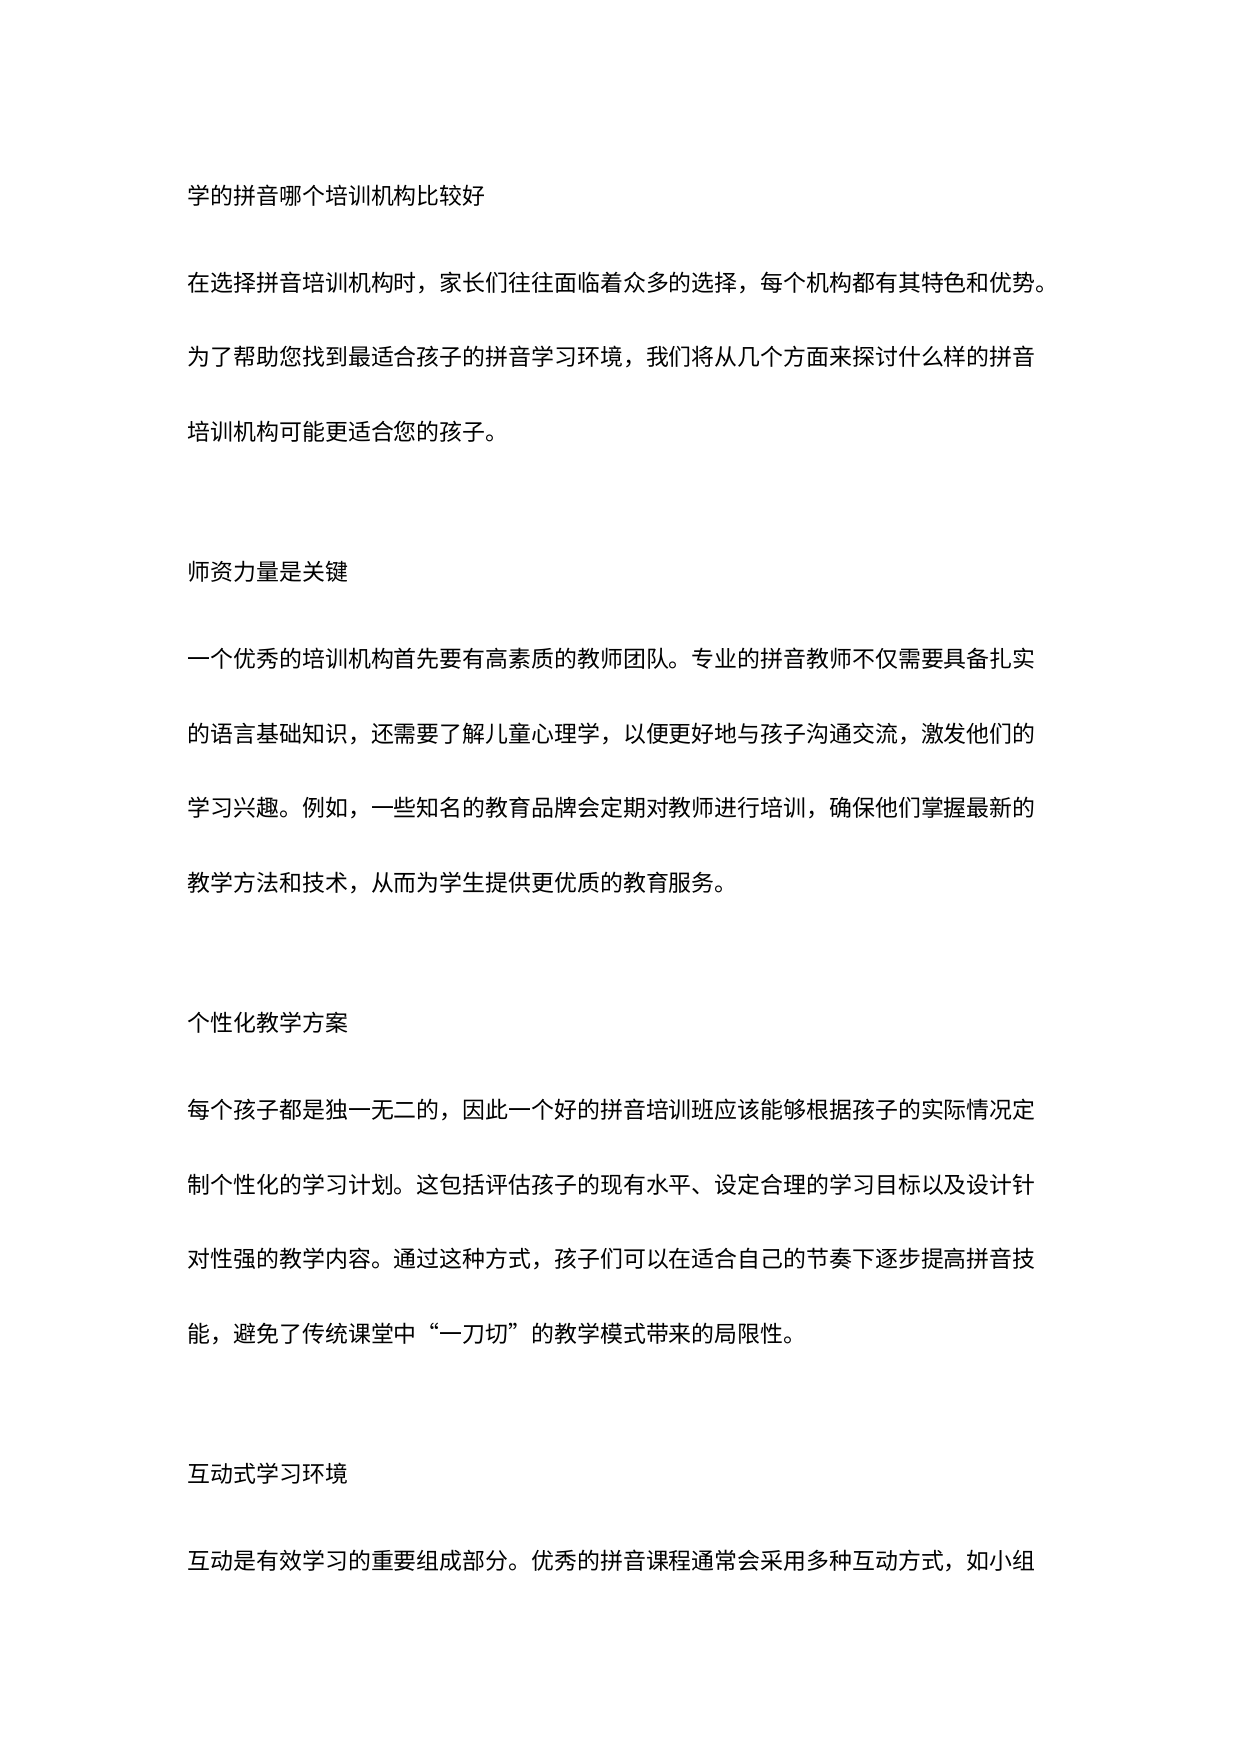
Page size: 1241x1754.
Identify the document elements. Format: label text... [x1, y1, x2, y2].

text 每个孩子都是独一无二的，因此一个好的拼音培训班应该能够根据孩子的实际情况定制个性化的学习计划。这包括评估孩子的现有水平、设定合理的学习目标以及设计针对性强的教学内容。通过这种方式，孩子们可以在适合自己的节奏下逐步提高拼音技能，避免了传统课堂中“一刀切”的教学模式带来的局限性。 [187, 1076, 1053, 1365]
text 在选择拼音培训机构时，家长们往往面临着众多的选择，每个机构都有其特色和优势。为了帮助您找到最适合孩子的拼音学习环境，我们将从几个方面来探讨什么样的拼音培训机构可能更适合您的孩子。 [187, 248, 1053, 463]
text 个性化教学方案 [187, 989, 1053, 1054]
text 一个优秀的培训机构首先要有高素质的教师团队。专业的拼音教师不仅需要具备扎实的语言基础知识，还需要了解儿童心理学，以便更好地与孩子沟通交流，激发他们的学习兴趣。例如，一些知名的教育品牌会定期对教师进行培训，确保他们掌握最新的教学方法和技术，从而为学生提供更优质的教育服务。 [187, 625, 1053, 914]
text 师资力量是关键 [187, 538, 1053, 603]
text 学的拼音哪个培训机构比较好 [187, 162, 1053, 227]
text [187, 1527, 1053, 1592]
text 互动式学习环境 [187, 1440, 1053, 1505]
